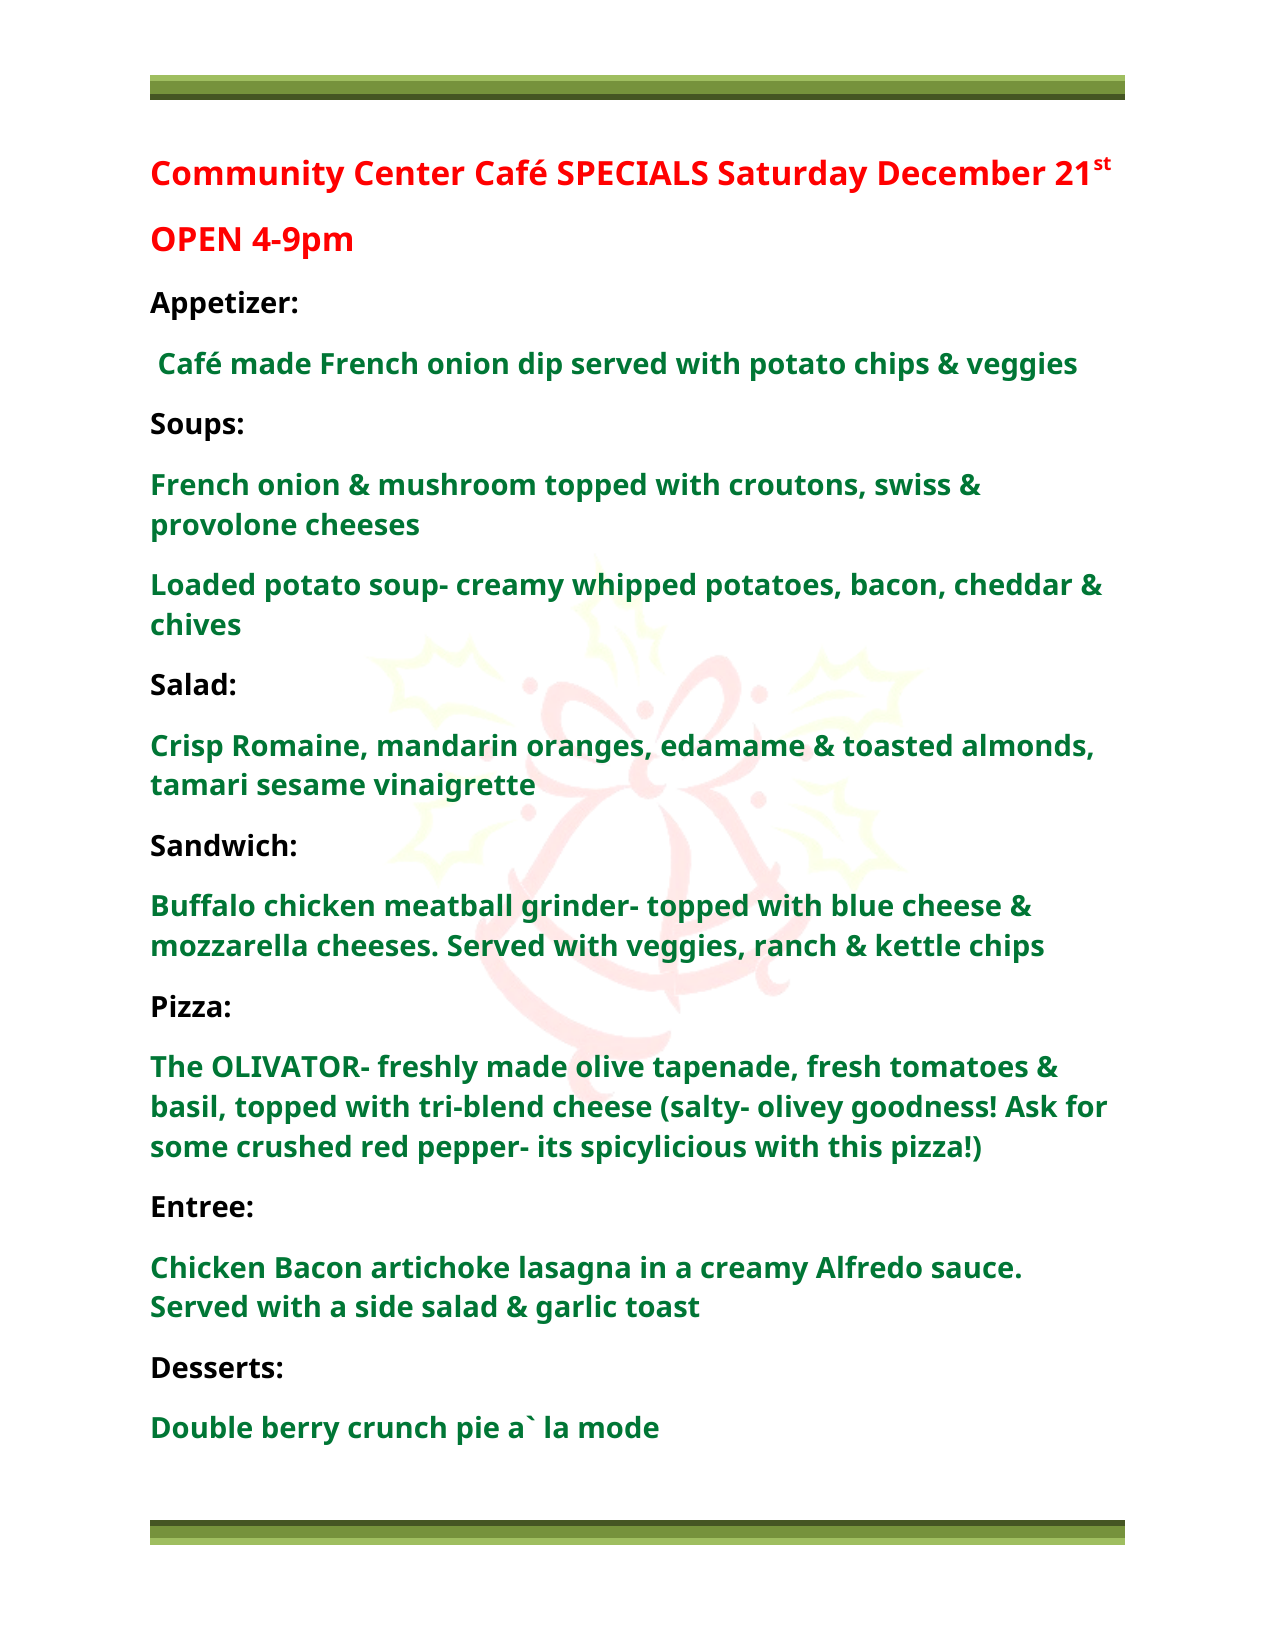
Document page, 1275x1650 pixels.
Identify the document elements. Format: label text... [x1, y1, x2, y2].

text Appetizer: [150, 282, 1125, 322]
text French onion & mushroom topped with croutons, swiss & provolone cheeses [150, 464, 1125, 543]
text Entree: [150, 1186, 1125, 1226]
text Desserts: [150, 1347, 1125, 1387]
text Crisp Romaine, mandarin oranges, edamame & toasted almonds, tamari sesame vinaigrette [150, 725, 1125, 804]
text The OLIVATOR- freshly made olive tapenade, fresh tomatoes & basil, topped with tri-blend cheese (salty- olivey goodness! Ask for some crushed red pepper- its spicylicious with this pizza!) [150, 1046, 1125, 1166]
text Soups: [150, 403, 1125, 443]
text Loaded potato soup- creamy whipped potatoes, bacon, cheddar & chives [150, 564, 1125, 644]
text Pizza: [150, 986, 1125, 1026]
text Double berry crunch pie a` la mode [150, 1408, 1125, 1447]
text Community Center Café SPECIALS Saturday December 21st [150, 150, 1125, 195]
text Sandwich: [150, 825, 1125, 865]
text Buffalo chicken meatball grinder- topped with blue cheese & mozzarella cheeses. Served with veggies, ranch & kettle chips [150, 886, 1125, 965]
text Salad: [150, 664, 1125, 704]
text OPEN 4-9pm [150, 216, 1125, 262]
text Chicken Bacon artichoke lasagna in a creamy Alfredo sauce. Served with a side salad & garlic toast [150, 1247, 1125, 1326]
text Café made French onion dip served with potato chips & veggies [150, 343, 1125, 383]
